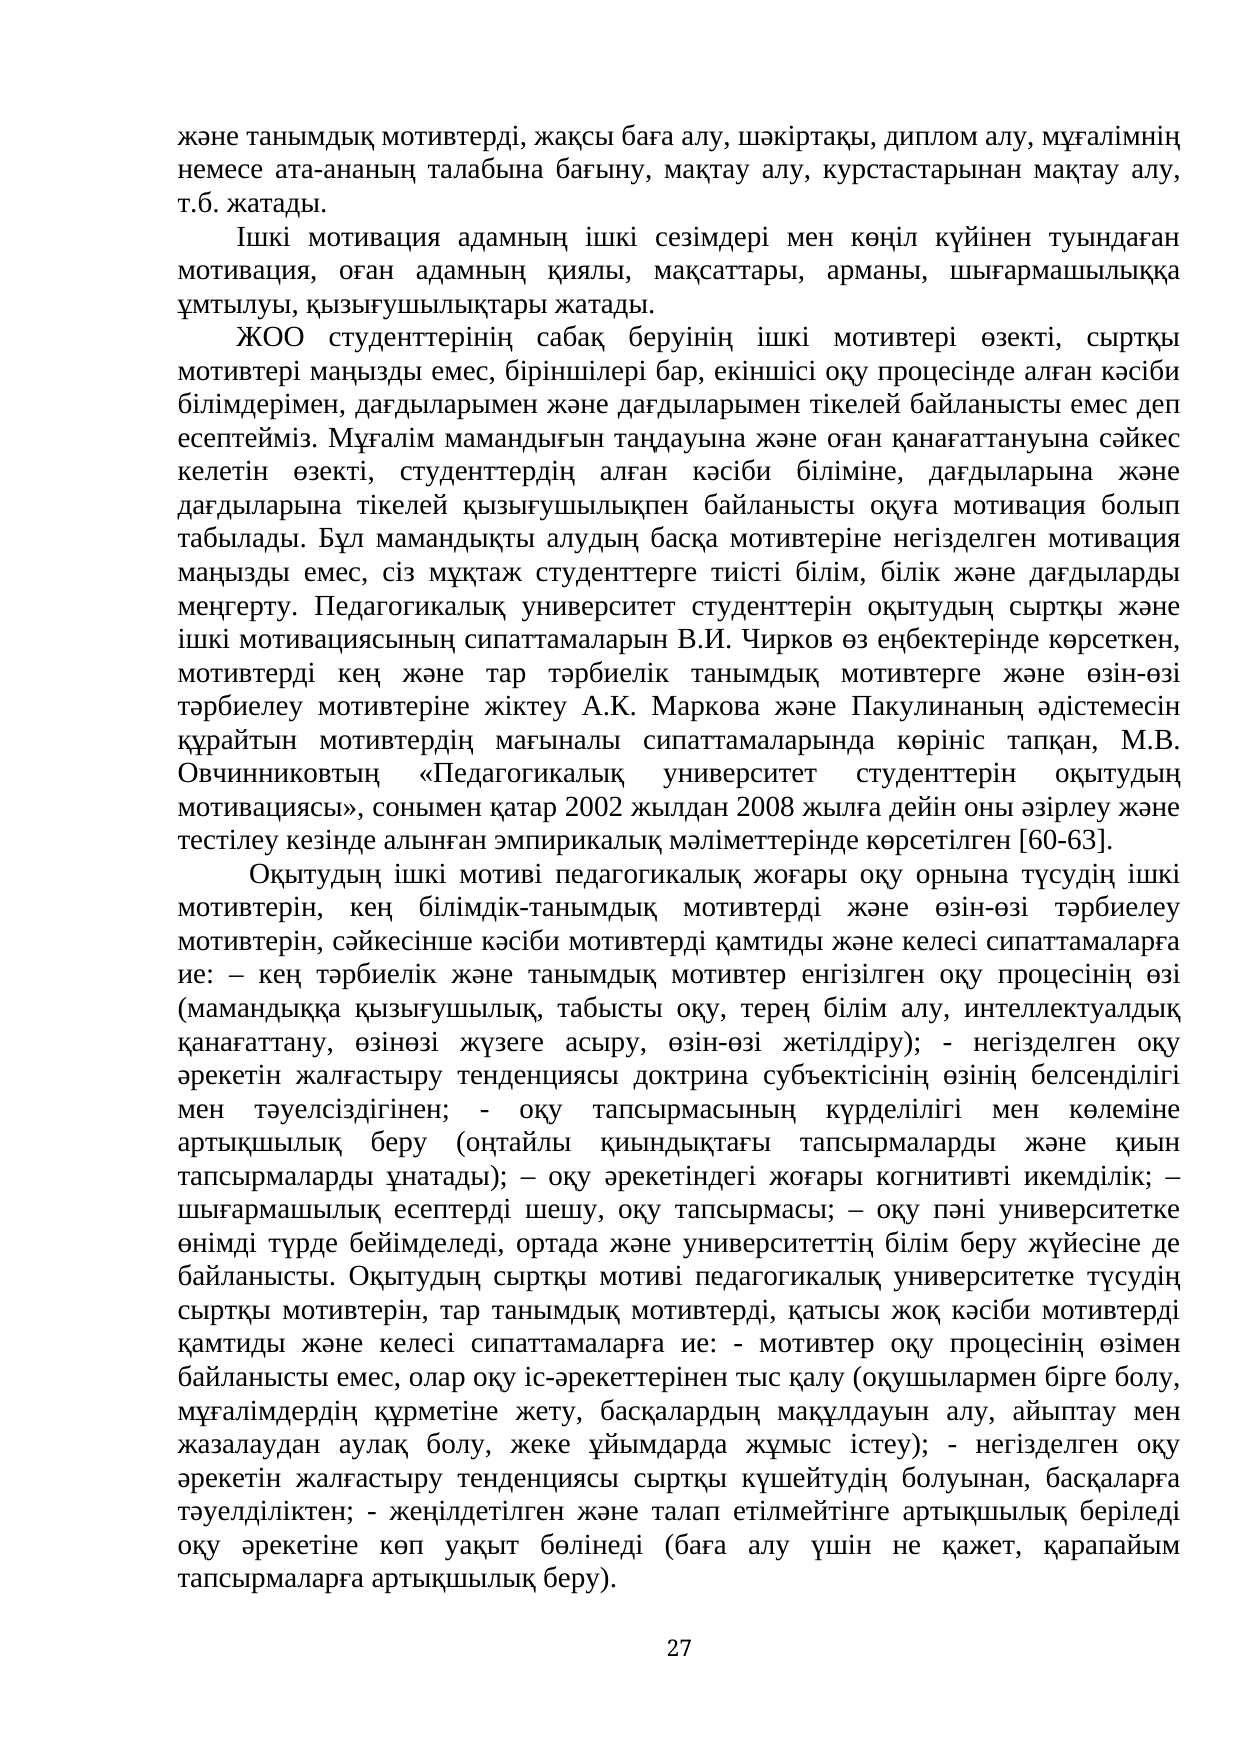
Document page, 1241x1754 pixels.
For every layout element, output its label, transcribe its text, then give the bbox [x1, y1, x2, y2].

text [177, 118, 1181, 219]
text ЖОО студенттерінің сабақ беруінің ішкі мотивтері өзекті, сыртқы мотивтері маңызды емес, біріншілері бар, екіншісі оқу процесінде алған кәсіби білімдерімен, дағдыларымен және дағдыларымен тікелей байланысты емес деп есептейміз. Мұғалім мамандығын таңдауына және оған қанағаттануына сәйкес келетін өзекті, студенттердің алған кәсіби біліміне, дағдыларына және дағдыларына тікелей қызығушылықпен байланысты оқуға мотивация болып табылады. Бұл мамандықты алудың басқа мотивтеріне негізделген мотивация маңызды емес, сіз мұқтаж студенттерге тиісті білім, білік және дағдыларды меңгерту. Педагогикалық университет студенттерін оқытудың сыртқы және ішкі мотивациясының сипаттамаларын В.И. Чирков өз еңбектерінде көрсеткен, мотивтерді кең және тар тәрбиелік танымдық мотивтерге және өзін-өзі тәрбиелеу мотивтеріне жіктеу А.К. Маркова және Пакулинаның әдістемесін құрайтын мотивтердің мағыналы сипаттамаларында көрініс тапқан, М.В. Овчинниковтың «Педагогикалық университет студенттерін оқытудың мотивациясы», сонымен қатар 2002 жылдан 2008 жылға дейін оны әзірлеу және тестілеу кезінде алынған эмпирикалық мәліметтерінде көрсетілген [60-63]. [177, 319, 1181, 856]
text Ішкі мотивация адамның ішкі сезімдері мен көңіл күйінен туындаған мотивация, оған адамның қиялы, мақсаттары, арманы, шығармашылыққа ұмтылуы, қызығушылықтары жатады. [177, 219, 1181, 319]
text Оқытудың ішкі мотиві педагогикалық жоғары оқу орнына түсудің ішкі мотивтерін, кең білімдік-танымдық мотивтерді және өзін-өзі тәрбиелеу мотивтерін, сәйкесінше кәсіби мотивтерді қамтиды және келесі сипаттамаларға ие: – кең тәрбиелік және танымдық мотивтер енгізілген оқу процесінің өзі (мамандыққа қызығушылық, табысты оқу, терең білім алу, интеллектуалдық қанағаттану, өзінөзі жүзеге асыру, өзін-өзі жетілдіру); - негізделген оқу әрекетін жалғастыру тенденциясы доктрина субъектісінің өзінің белсенділігі мен тәуелсіздігінен; - оқу тапсырмасының күрделілігі мен көлеміне артықшылық беру (оңтайлы қиындықтағы тапсырмаларды және қиын тапсырмаларды ұнатады); – оқу әрекетіндегі жоғары когнитивті икемділік; – шығармашылық есептерді шешу, оқу тапсырмасы; – оқу пәні университетке өнімді түрде бейімделеді, ортада және университеттің білім беру жүйесіне де байланысты. Оқытудың сыртқы мотиві педагогикалық университетке түсудің сыртқы мотивтерін, тар танымдық мотивтерді, қатысы жоқ кәсіби мотивтерді қамтиды және келесі сипаттамаларға ие: - мотивтер оқу процесінің өзімен байланысты емес, олар оқу іс-әрекеттерінен тыс қалу (оқушылармен бірге болу, мұғалімдердің құрметіне жету, басқалардың мақұлдауын алу, айыптау мен жазалаудан аулақ болу, жеке ұйымдарда жұмыс істеу); - негізделген оқу әрекетін жалғастыру тенденциясы сыртқы күшейтудің болуынан, басқаларға тәуелділіктен; - жеңілдетілген және талап етілмейтінге артықшылық беріледі оқу әрекетіне көп уақыт бөлінеді (баға алу үшін не қажет, қарапайым тапсырмаларға артықшылық беру). [177, 856, 1181, 1594]
